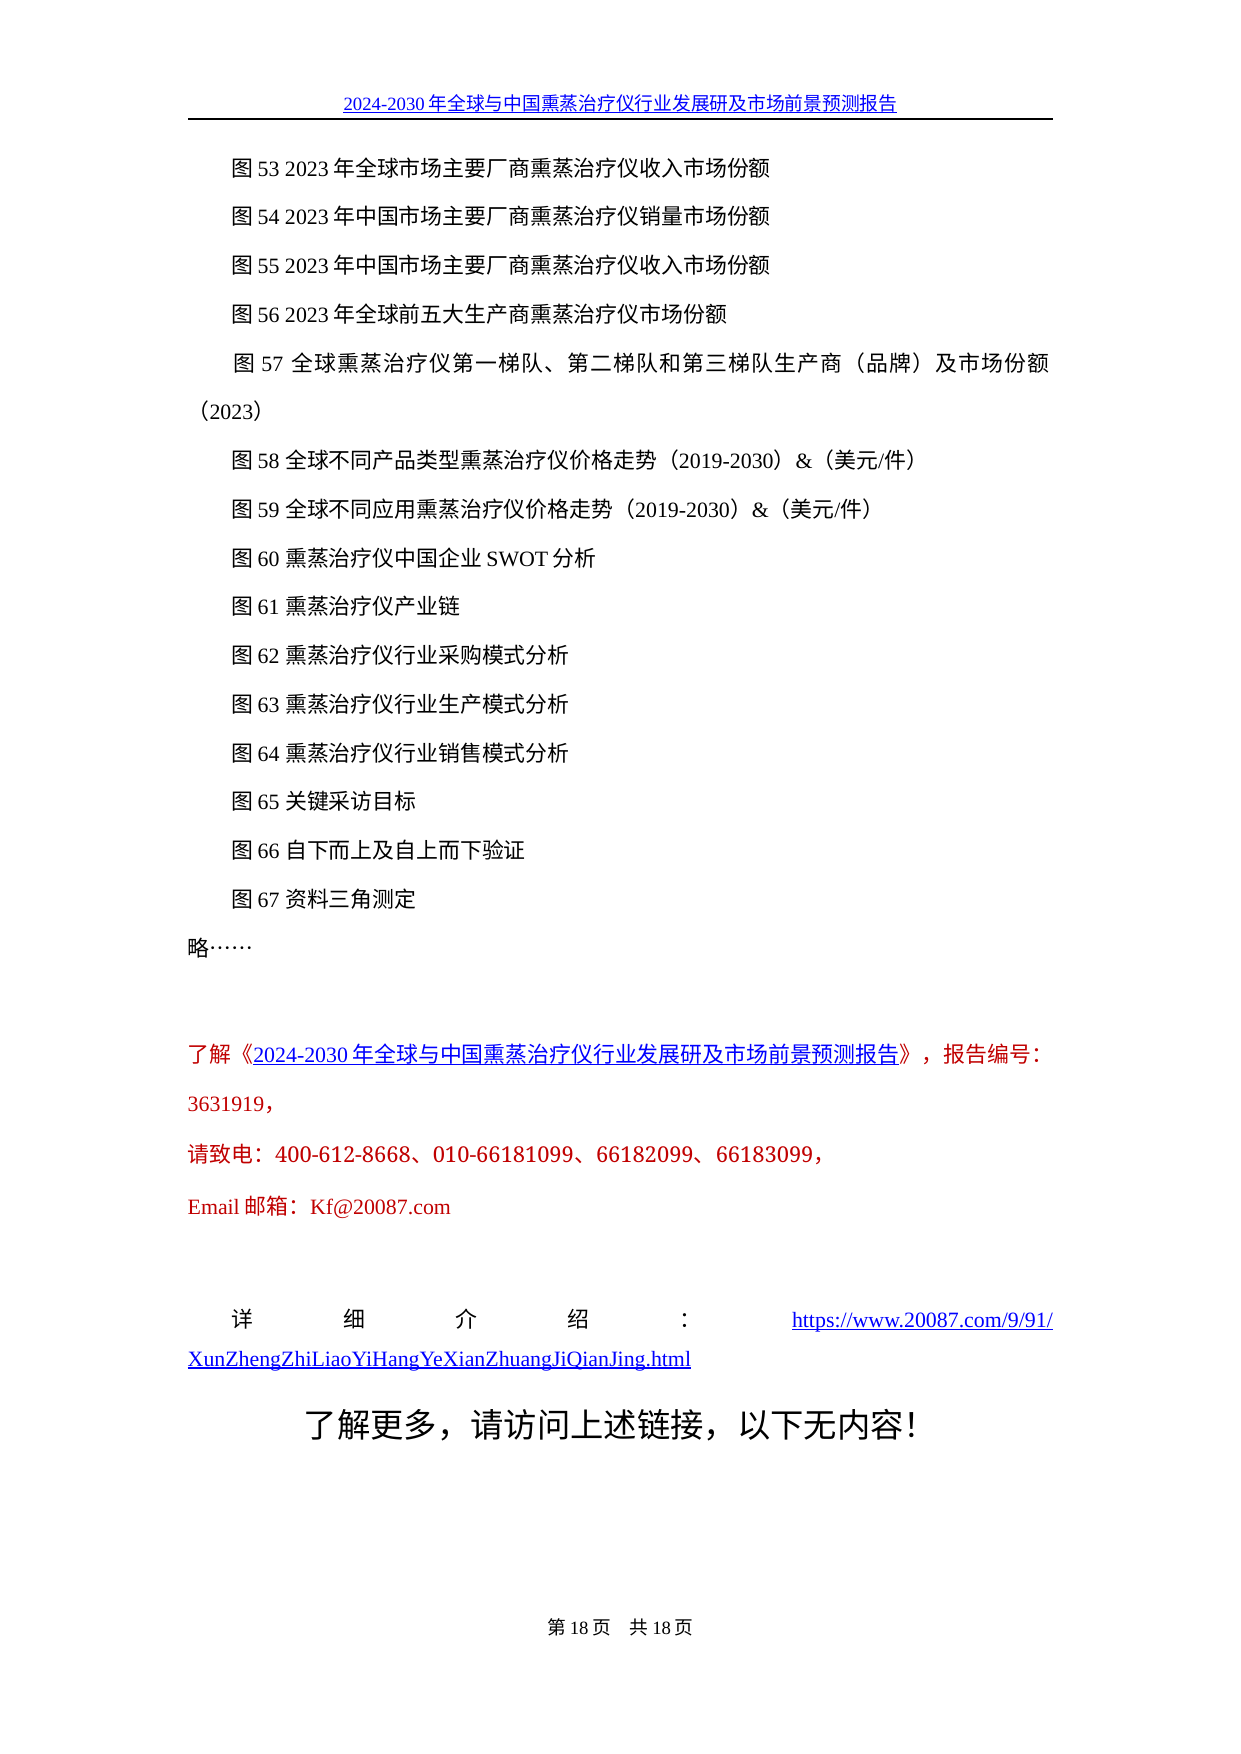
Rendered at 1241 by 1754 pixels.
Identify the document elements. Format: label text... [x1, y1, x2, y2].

text Email邮箱：Kf@20087.com [187, 1188, 1053, 1221]
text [187, 150, 1053, 963]
text 请致电：400-612-8668、010-66181099、66182099、66183099， [187, 1137, 1053, 1169]
text 了解《2024-2030年全球与中国熏蒸治疗仪行业发展研及市场前景预测报告》，报告编号：3631919， [187, 1037, 1053, 1118]
title 了解更多，请访问上述链接，以下无内容！ [187, 1390, 1053, 1455]
text 详细介绍：https://www.20087.com/9/91/XunZhengZhiLiaoYiHangYeXianZhuangJiQianJing.html [187, 1301, 1053, 1374]
